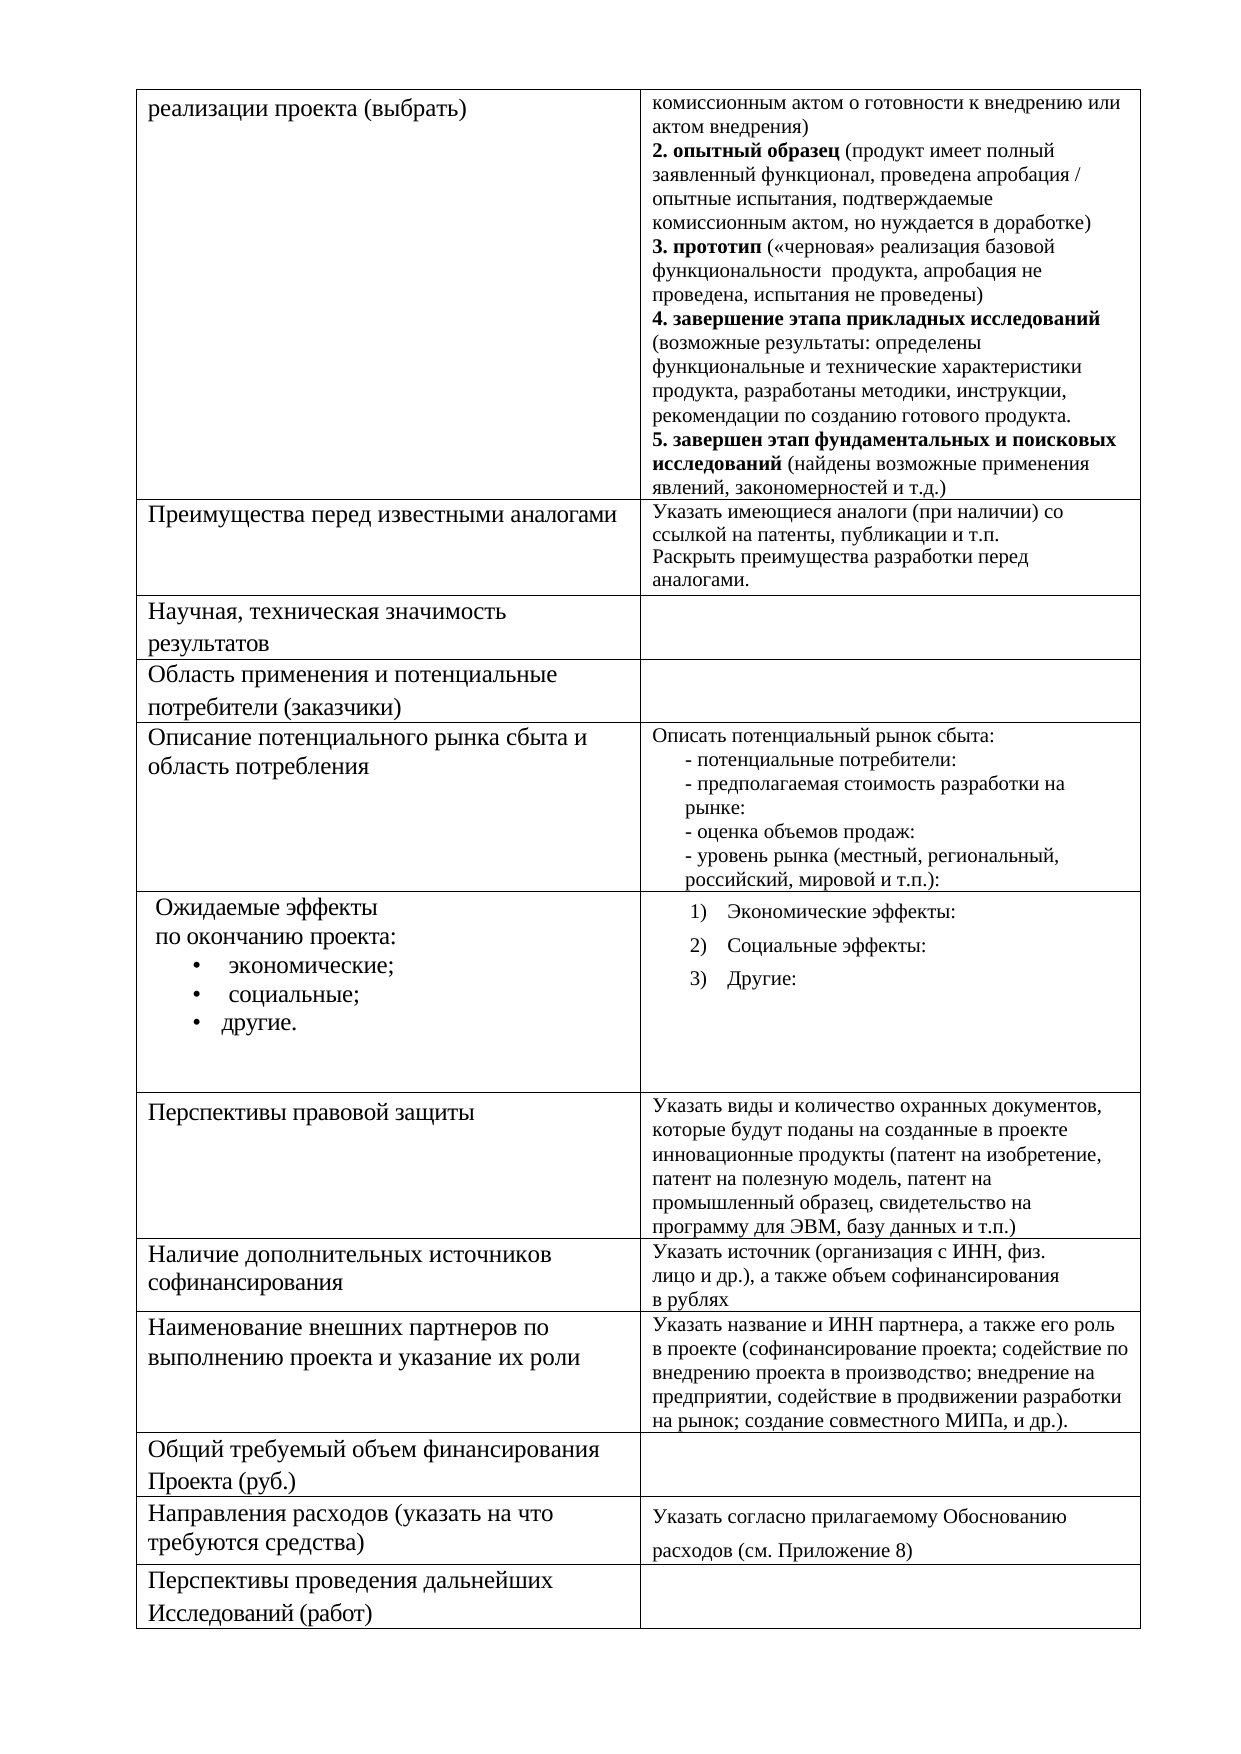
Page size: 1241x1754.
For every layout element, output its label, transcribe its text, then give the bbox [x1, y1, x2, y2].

table_cell Указать имеющиеся аналоги (при наличии) со ссылкой на патенты, публикации и т.п. Раскрыть преимущества разработки перед аналогами. [641, 500, 1140, 595]
table_cell [641, 596, 1140, 658]
table_cell Указать согласно прилагаемому Обоснованию расходов (см. Приложение 8) [641, 1497, 1140, 1564]
table_cell Указать виды и количество охранных документов, которые будут поданы на созданные в проекте инновационные продукты (патент на изобретение, патент на полезную модель, патент на промышленный образец, свидетельство на программу для ЭВМ, базу данных и т.п.) [641, 1093, 1140, 1238]
table_cell Экономические эффекты: Социальные эффекты: Другие: [641, 892, 1140, 1092]
table_cell Описание потенциального рынка сбыта и область потребления [137, 723, 640, 891]
table_cell [641, 660, 1140, 722]
table_cell Научная, техническая значимость результатов [137, 596, 640, 658]
table_cell Преимущества перед известными аналогами [137, 500, 640, 595]
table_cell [641, 90, 1140, 499]
table_cell Описать потенциальный рынок сбыта: - потенциальные потребители: - предполагаемая стоимость разработки на рынке: - оценка объемов продаж: - уровень рынка (местный, региональный, российский, мировой и т.п.): [641, 723, 1140, 891]
table_cell [641, 1433, 1140, 1496]
table_cell [641, 1565, 1140, 1628]
table_cell Ожидаемые эффекты по окончанию проекта: экономические; социальные; другие. [137, 892, 640, 1092]
table_cell Перспективы правовой защиты [137, 1093, 640, 1238]
table_cell Указать источник (организация с ИНН, физ. лицо и др.), а также объем софинансирования в рублях [641, 1239, 1140, 1311]
table_cell Наличие дополнительных источников софинансирования [137, 1239, 640, 1311]
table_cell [137, 90, 640, 499]
table_cell Область применения и потенциальные потребители (заказчики) [137, 660, 640, 722]
table_cell Общий требуемый объем финансирования Проекта (руб.) [137, 1433, 640, 1496]
table_cell Перспективы проведения дальнейших Исследований (работ) [137, 1565, 640, 1628]
table_cell Указать название и ИНН партнера, а также его роль в проекте (софинансирование проекта; содействие по внедрению проекта в производство; внедрение на предприятии, содействие в продвижении разработки на рынок; создание совместного МИПа, и др.). [641, 1312, 1140, 1432]
table_cell Направления расходов (указать на что требуются средства) [137, 1497, 640, 1564]
table_cell Наименование внешних партнеров по выполнению проекта и указание их роли [137, 1312, 640, 1432]
